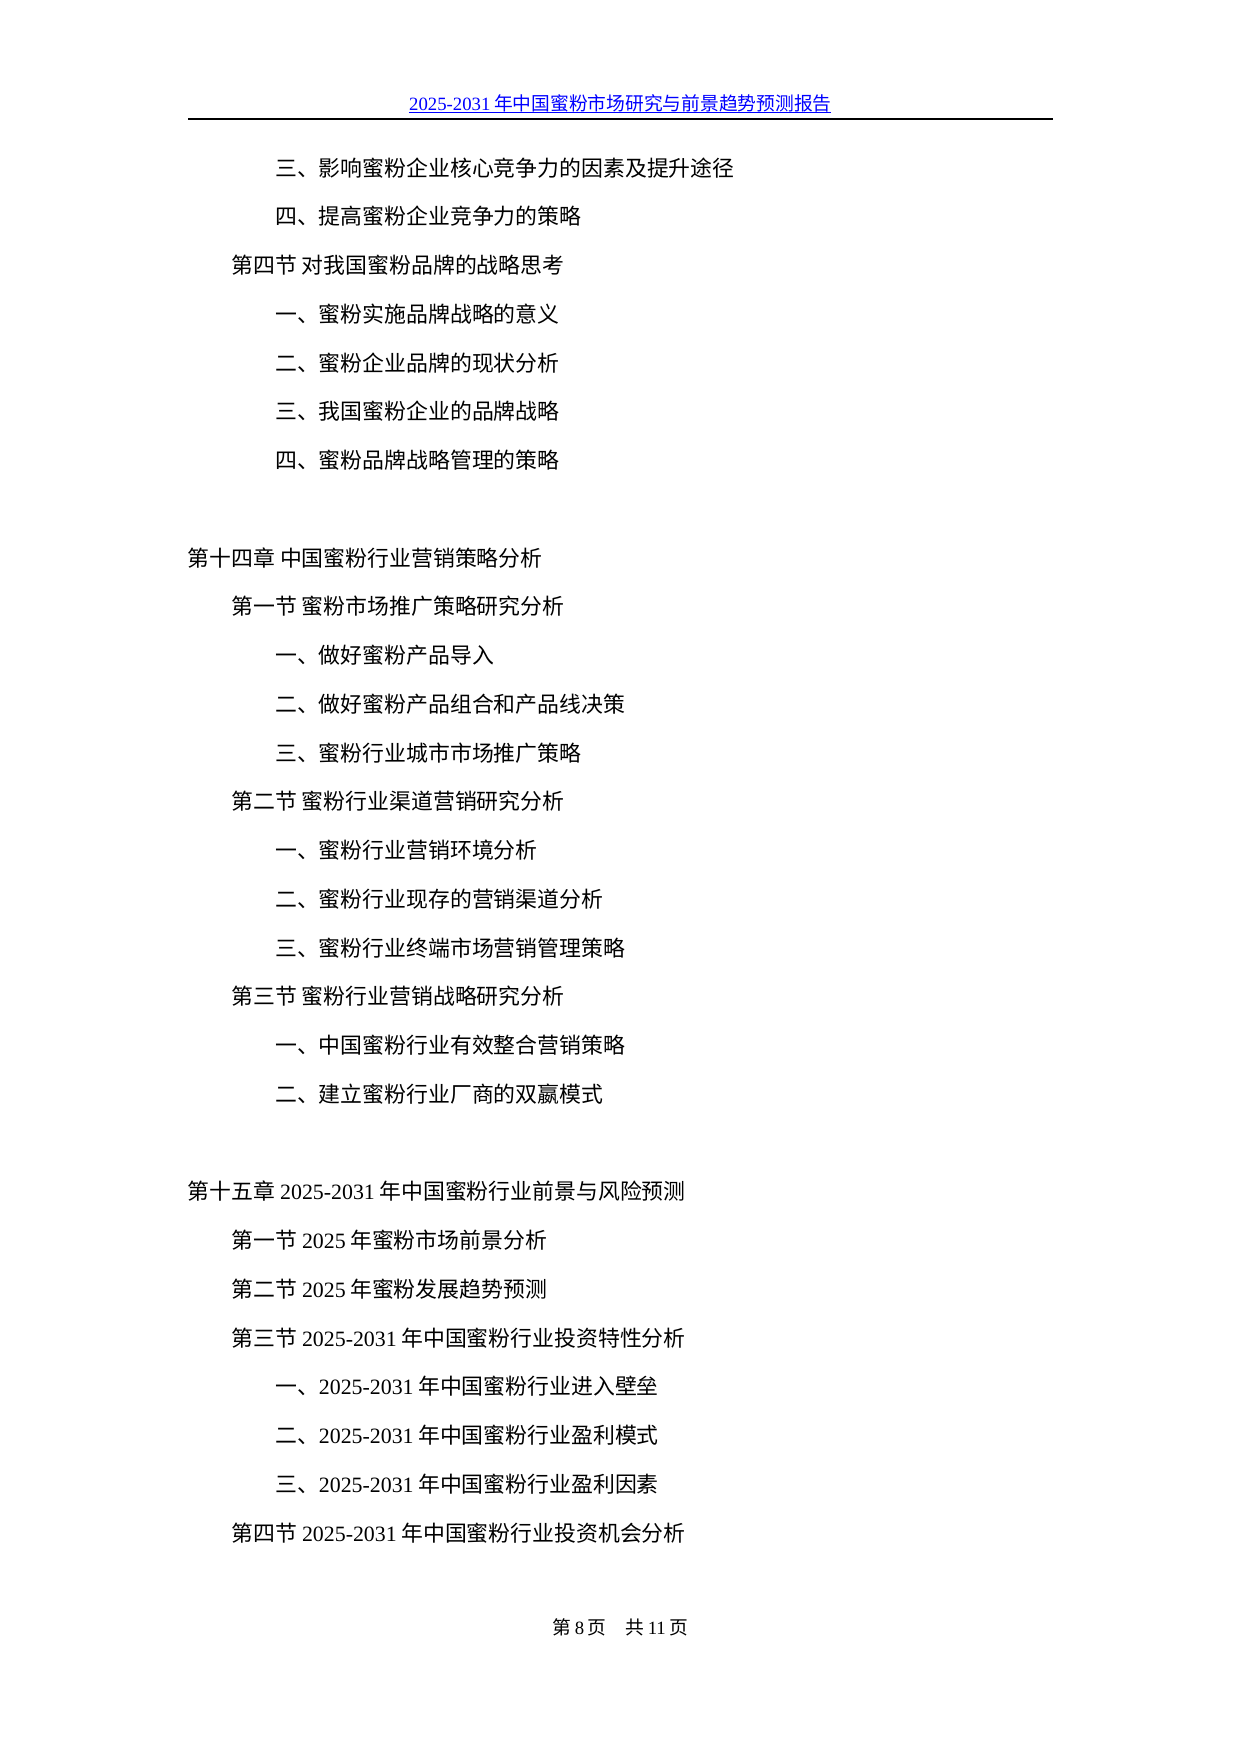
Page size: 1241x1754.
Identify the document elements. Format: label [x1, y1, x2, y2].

text [187, 150, 1053, 1548]
